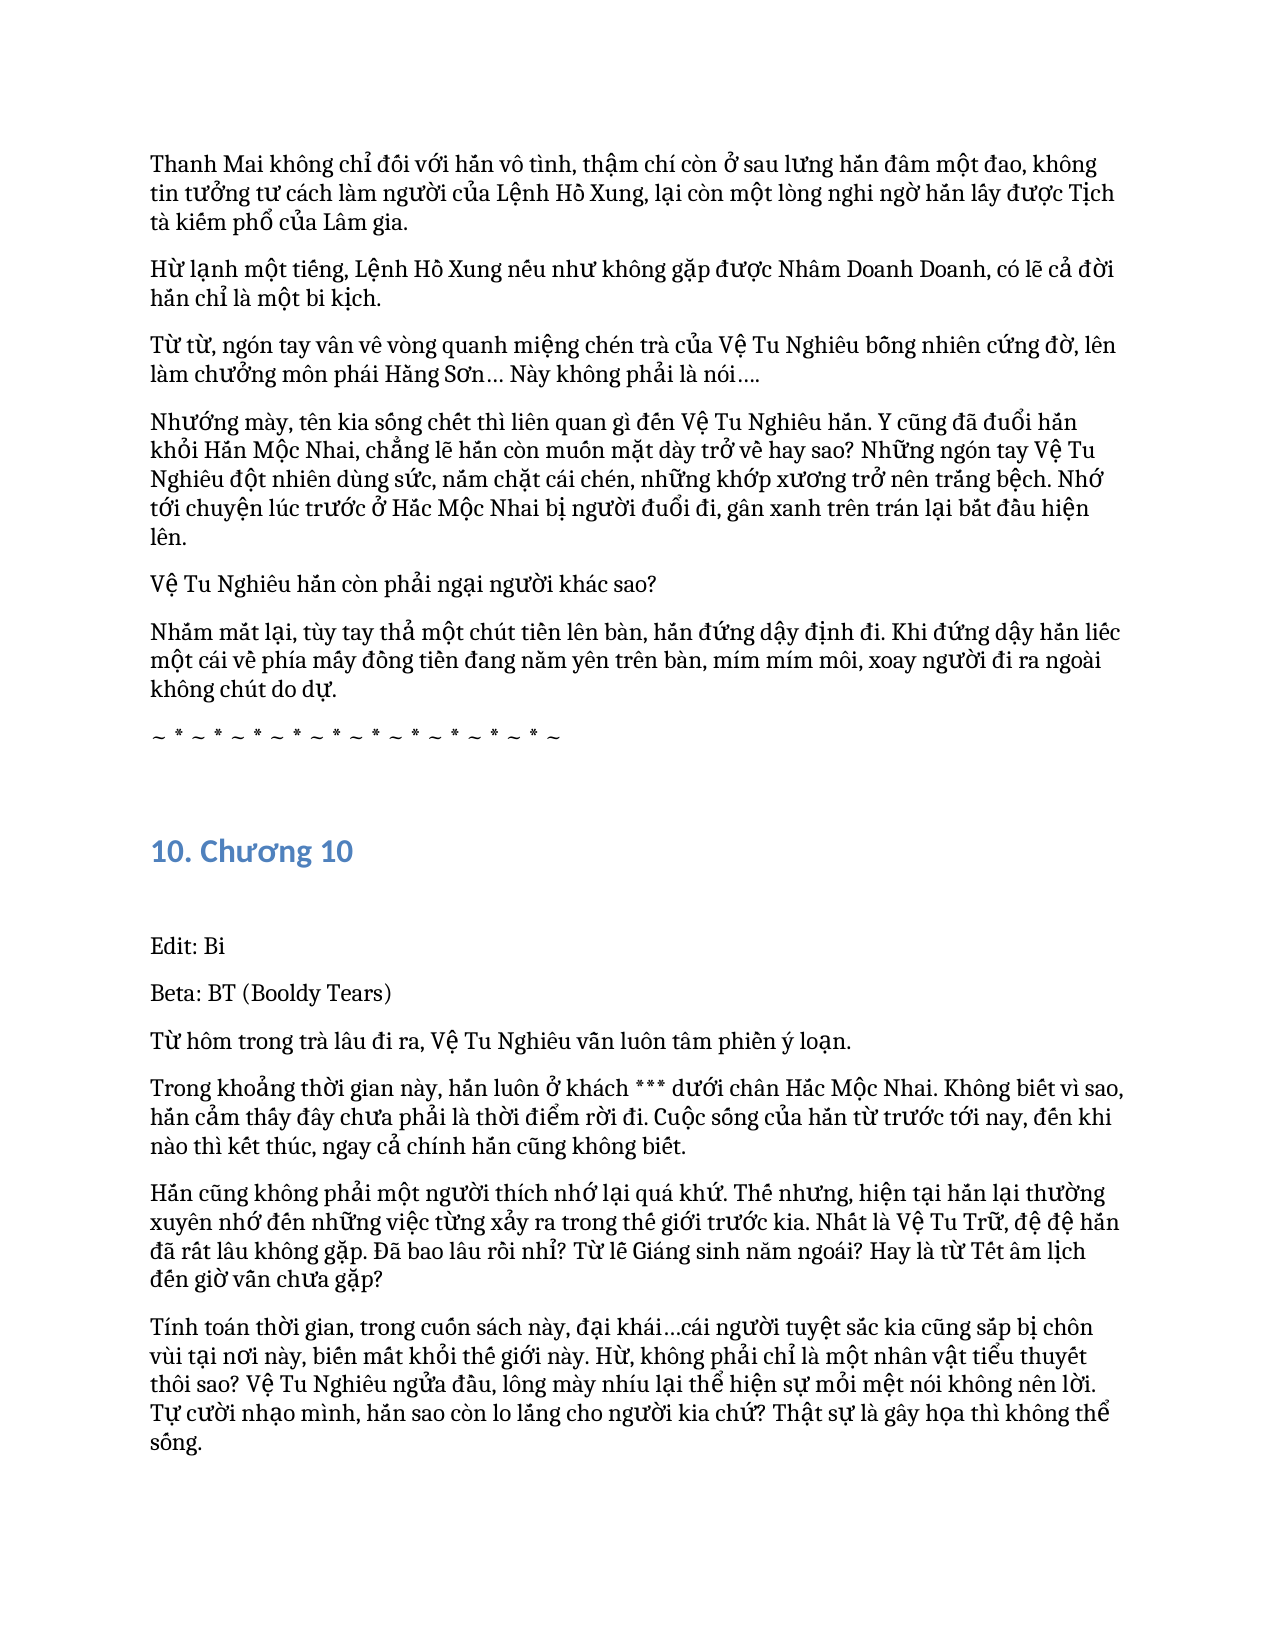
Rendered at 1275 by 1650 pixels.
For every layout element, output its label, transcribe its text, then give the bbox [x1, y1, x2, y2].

text Vệ Tu Nghiêu hắn còn phải ngại người khác sao? [150, 570, 1125, 599]
text Hừ lạnh một tiếng, Lệnh Hồ Xung nếu như không gặp được Nhâm Doanh Doanh, có lẽ cả đời hắn chỉ là một bi kịch. [150, 255, 1125, 312]
text Hắn cũng không phải một người thích nhớ lại quá khứ. Thế nhưng, hiện tại hắn lại thường xuyên nhớ đến những việc từng xảy ra trong thế giới trước kia. Nhất là Vệ Tu Trữ, đệ đệ hắn đã rất lâu không gặp. Đã bao lâu rồi nhỉ? Từ lễ Giáng sinh năm ngoái? Hay là từ Tết âm lịch đến giờ vẫn chưa gặp? [150, 1179, 1125, 1294]
text Tính toán thời gian, trong cuốn sách này, đại khái…cái người tuyệt sắc kia cũng sắp bị chôn vùi tại nơi này, biến mất khỏi thế giới này. Hừ, không phải chỉ là một nhân vật tiểu thuyết thôi sao? Vệ Tu Nghiêu ngửa đầu, lông mày nhíu lại thể hiện sự mỏi mệt nói không nên lời. Tự cười nhạo mình, hắn sao còn lo lắng cho người kia chứ? Thật sự là gây họa thì không thể sống. [150, 1313, 1125, 1457]
subtitle 10. Chương 10 [150, 829, 1125, 870]
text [150, 150, 1125, 236]
text Edit: Bi [150, 874, 1125, 960]
text Trong khoảng thời gian này, hắn luôn ở khách *** dưới chân Hắc Mộc Nhai. Không biết vì sao, hắn cảm thấy đây chưa phải là thời điểm rời đi. Cuộc sống của hắn từ trước tới nay, đến khi nào thì kết thúc, ngay cả chính hắn cũng không biết. [150, 1074, 1125, 1160]
text Từ hôm trong trà lâu đi ra, Vệ Tu Nghiêu vẫn luôn tâm phiền ý loạn. [150, 1027, 1125, 1055]
text ~ * ~ * ~ * ~ * ~ * ~ * ~ * ~ * ~ * ~ * ~ [150, 722, 1125, 809]
text Beta: BT (Booldy Tears) [150, 979, 1125, 1008]
text Từ từ, ngón tay vân vê vòng quanh miệng chén trà của Vệ Tu Nghiêu bỗng nhiên cứng đờ, lên làm chưởng môn phái Hằng Sơn… Này không phải là nói…. [150, 331, 1125, 389]
text Nhướng mày, tên kia sống chết thì liên quan gì đến Vệ Tu Nghiêu hắn. Y cũng đã đuổi hắn khỏi Hắn Mộc Nhai, chẳng lẽ hắn còn muốn mặt dày trở về hay sao? Những ngón tay Vệ Tu Nghiêu đột nhiên dùng sức, nắm chặt cái chén, những khớp xương trở nên trắng bệch. Nhớ tới chuyện lúc trước ở Hắc Mộc Nhai bị người đuổi đi, gân xanh trên trán lại bắt đầu hiện lên. [150, 407, 1125, 551]
text Nhắm mắt lại, tùy tay thả một chút tiền lên bàn, hắn đứng dậy định đi. Khi đứng dậy hắn liếc một cái về phía mấy đồng tiền đang nằm yên trên bàn, mím mím môi, xoay người đi ra ngoài không chút do dự. [150, 617, 1125, 704]
